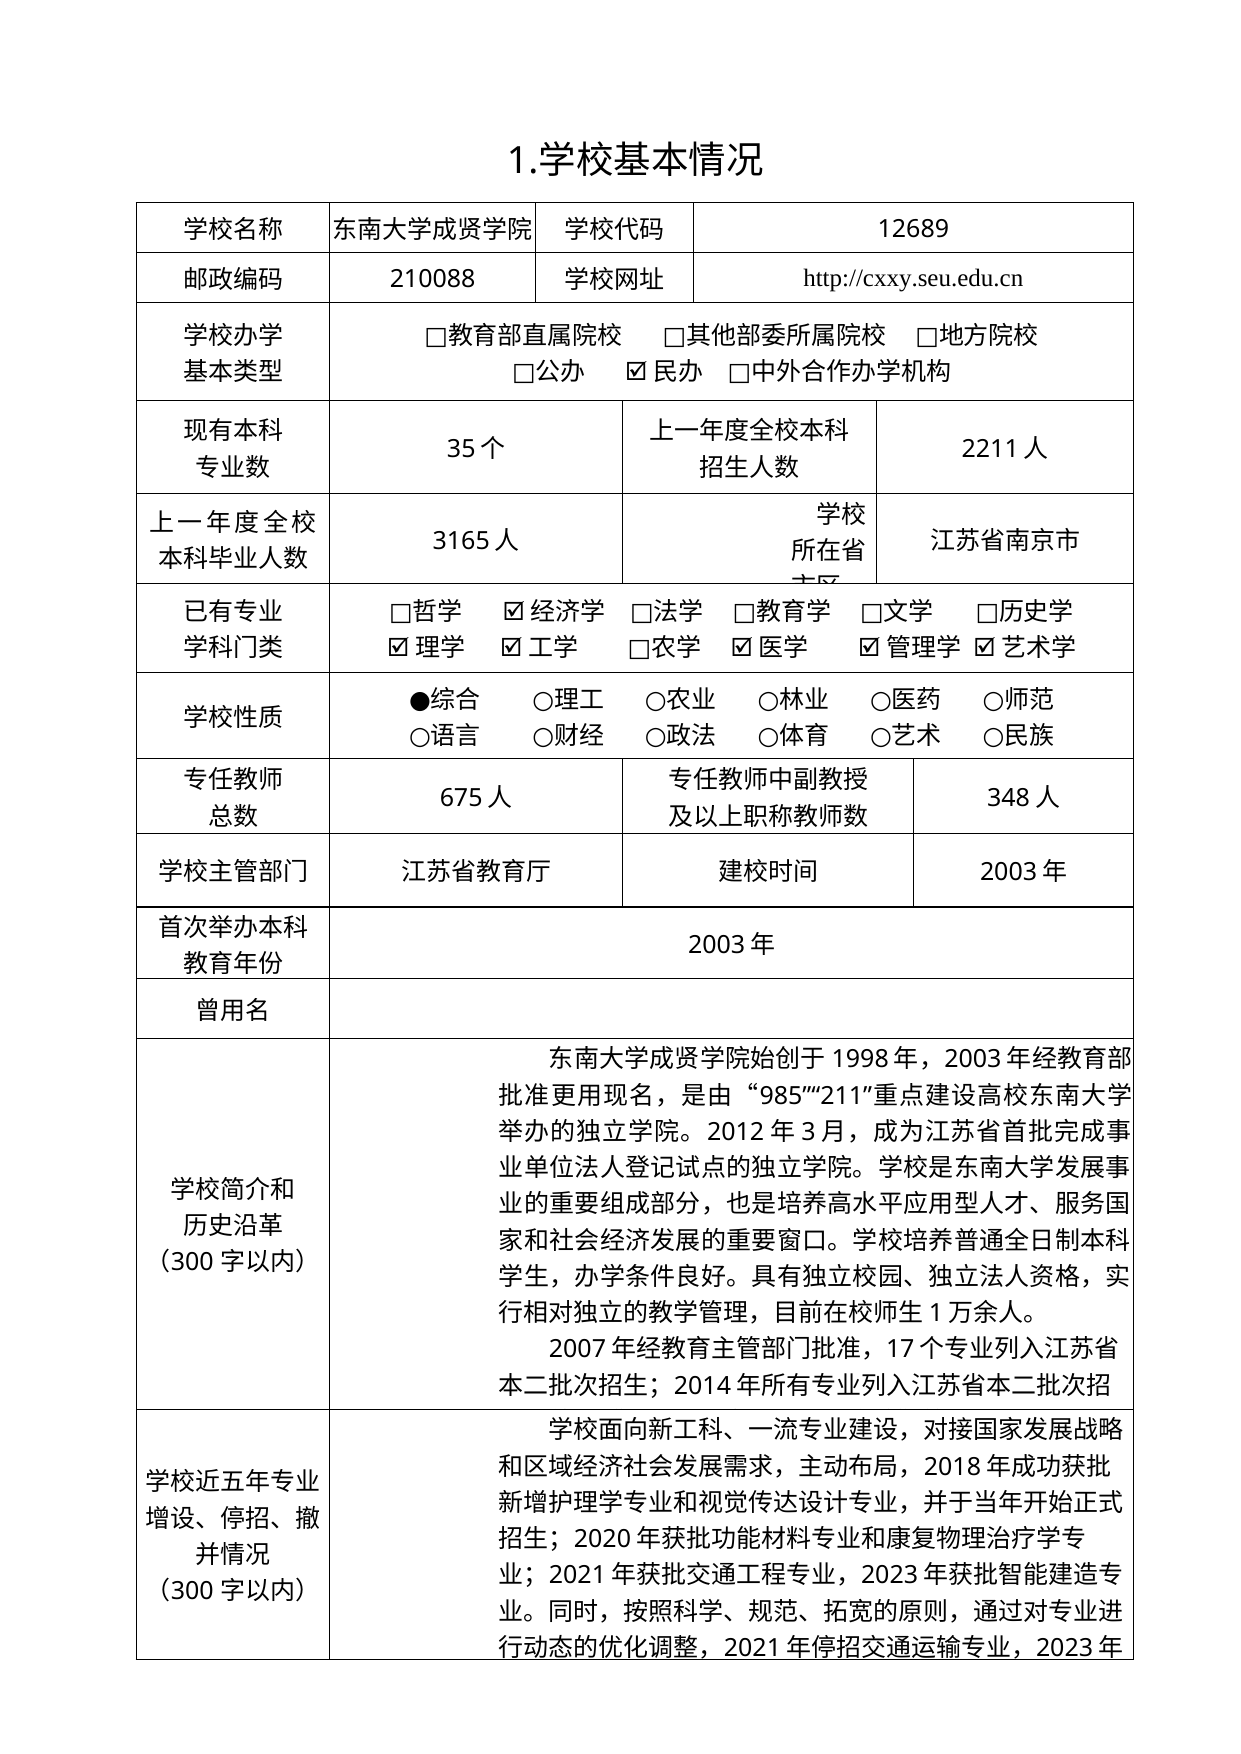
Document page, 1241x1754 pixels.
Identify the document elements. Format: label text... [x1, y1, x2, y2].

table_cell 学校办学 基本类型 [137, 303, 329, 400]
table_cell 2003年 [330, 908, 1133, 978]
table_cell 2211人 [877, 401, 1133, 493]
table_header 东南大学成贤学院 [330, 203, 535, 252]
table_cell 邮政编码 [137, 253, 329, 302]
table_cell 学校主管部门 [137, 834, 329, 906]
table_cell 现有本科 专业数 [137, 401, 329, 493]
table_cell 348人 [914, 759, 1133, 833]
table_cell ●综合 ○理工 ○农业 ○林业 ○医药 ○师范 ○语言 ○财经 ○政法 ○体育 ○艺术 ○民族 [330, 673, 1133, 758]
table_header 12689 [694, 203, 1133, 252]
table_cell 675人 [330, 759, 622, 833]
table_cell 首次举办本科 教育年份 [137, 908, 329, 978]
table_cell 35个 [330, 401, 622, 493]
table_header 学校名称 [137, 203, 329, 252]
table_cell 2003年 [914, 834, 1133, 906]
table_cell 专任教师中副教授 及以上职称教师数 [623, 759, 913, 833]
table_cell 学校所在省市区 [623, 494, 876, 583]
table_cell □教育部直属院校 □其他部委所属院校 □地方院校 □公办 民办 □中外合作办学机构 [330, 303, 1133, 400]
table_header 学校代码 [536, 203, 693, 252]
table_cell 已有专业 学科门类 [137, 584, 329, 672]
table_cell 210088 [330, 253, 535, 302]
table_cell 建校时间 [623, 834, 913, 906]
table_cell 江苏省教育厅 [330, 834, 622, 906]
table_cell 江苏省南京市 [877, 494, 1133, 583]
table_cell 上一年度全校本科 招生人数 [623, 401, 876, 493]
text 1.学校基本情况 [464, 137, 806, 182]
table_cell 3165人 [330, 494, 622, 583]
table_cell 上一年度全校 本科毕业人数 [137, 494, 329, 583]
table_cell 学校网址 [536, 253, 693, 302]
table_cell □哲学 经济学 □法学 □教育学 □文学 □历史学 理学 工学 □农学 医学 管理学 艺术学 [330, 584, 1133, 672]
table_cell 专任教师 总数 [137, 759, 329, 833]
table_cell http://cxxy.seu.edu.cn [694, 253, 1133, 302]
table_cell [330, 979, 1133, 1038]
table_cell 学校近五年专业增设、停招、撤并情况 （300 字以内） [137, 1410, 329, 1659]
table_cell 学校面向新工科、一流专业建设，对接国家发展战略和区域经济社会发展需求，主动布局，2018年成功获批新增护理学专业和视觉传达设计专业，并于当年开始正式招生；2020年获批功能材料专业和康复物理治疗学专业；2021年获批交通工程专业，2023年获批智能建造专业。同时，按照科学、规范、拓宽的原则，通过对专业进行动态的优化调整，2021年停招交通运输专业，2023年停招工程管理专业。2024年获批智能制造专业、供应链管理专业和数字媒体艺术专业。 [330, 1410, 1133, 1659]
table_cell 学校简介和 历史沿革 （300 字以内） [137, 1039, 329, 1409]
table_cell 学校性质 [137, 673, 329, 758]
table_cell 曾用名 [137, 979, 329, 1038]
table_cell 东南大学成贤学院始创于1998年，2003年经教育部批准更用现名，是由“985”“211”重点建设高校东南大学举办的独立学院。2012年3月，成为江苏省首批完成事业单位法人登记试点的独立学院。学校是东南大学发展事业的重要组成部分，也是培养高水平应用型人才、服务国家和社会经济发展的重要窗口。学校培养普通全日制本科学生，办学条件良好。具有独立校园、独立法人资格，实行相对独立的教学管理，目前在校师生1万余人。 2007年经教育主管部门批准，17个专业列入江苏省本二批次招生；2014年所有专业列入江苏省本二批次招生。曾获“江苏省教学工作先进高校”等荣誉称号。在专业抽检评估中多次取得全A的优异成绩，目前有7个江苏省一流专业建设点及产教融合一流专业1个。 [330, 1039, 1133, 1409]
